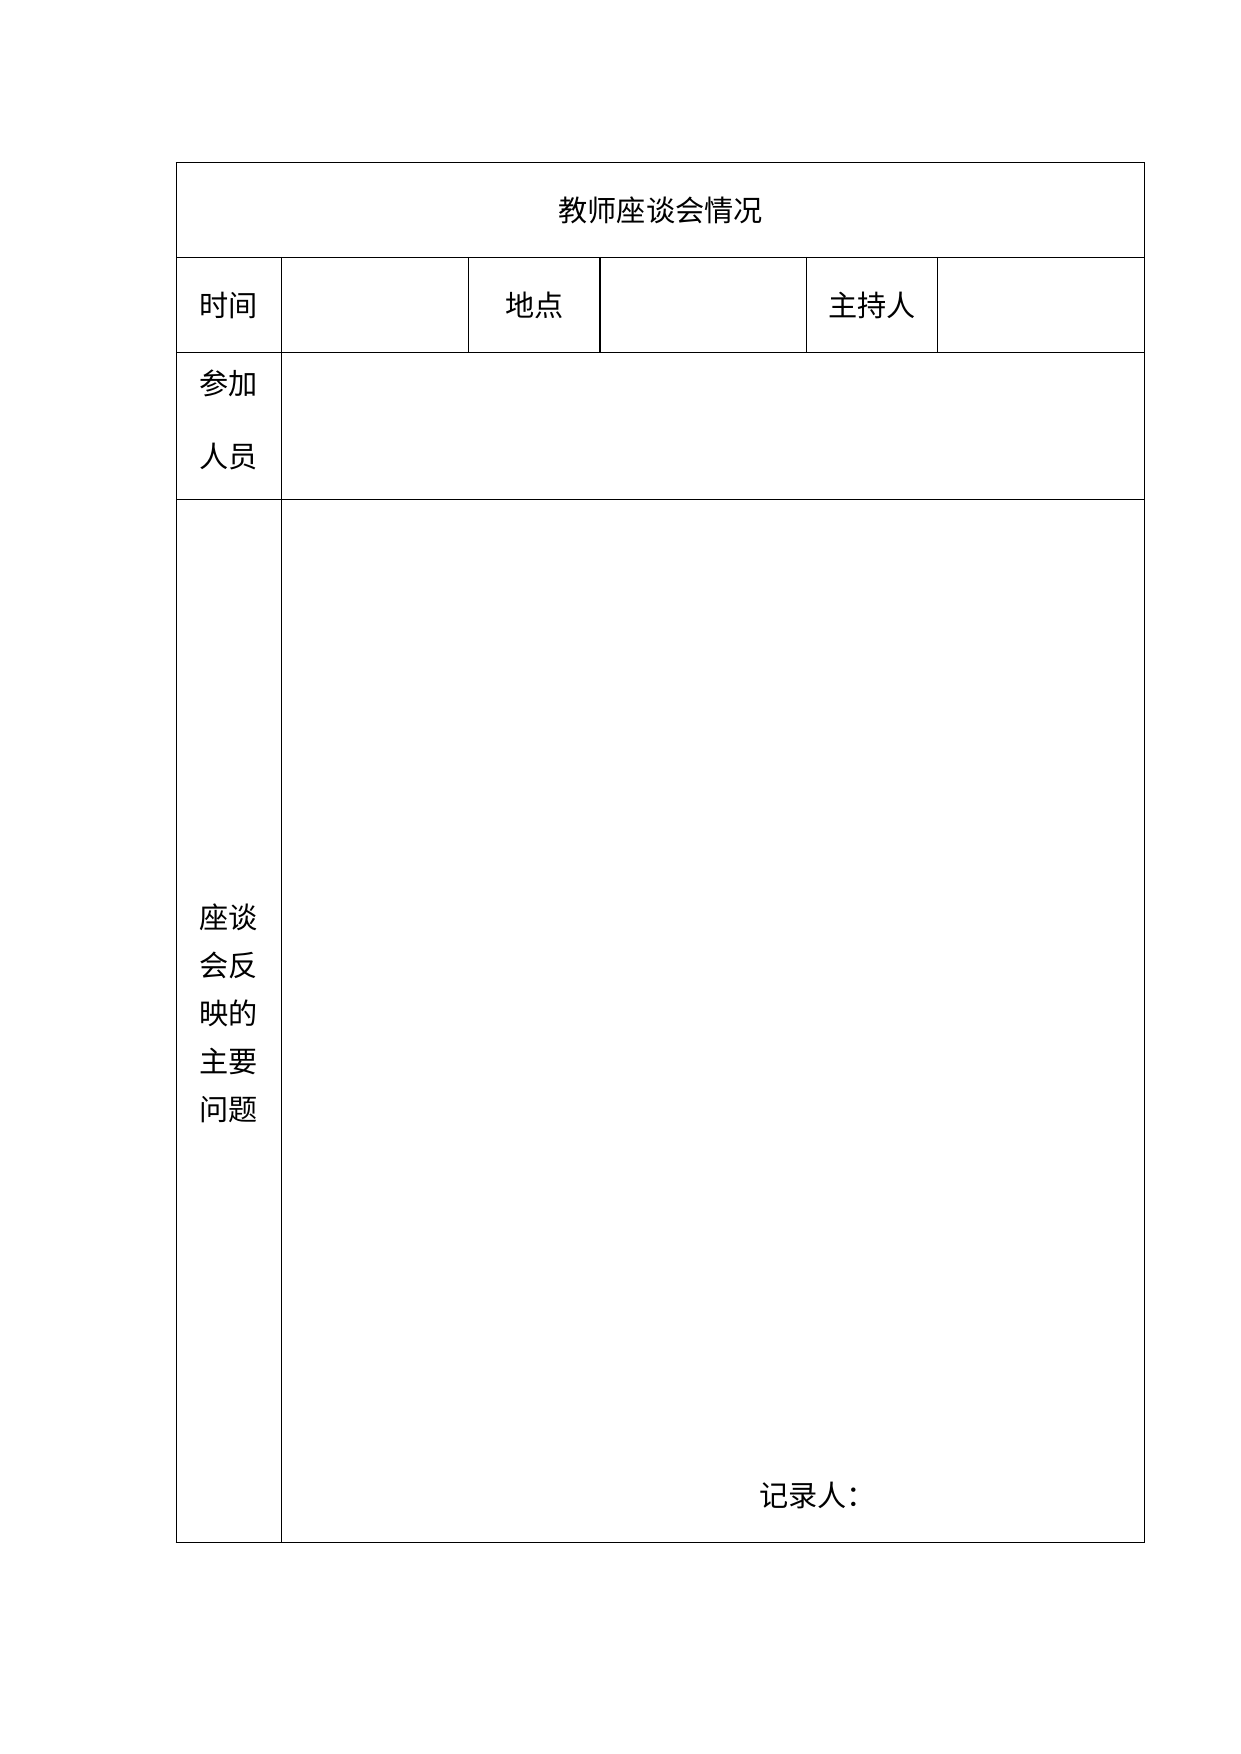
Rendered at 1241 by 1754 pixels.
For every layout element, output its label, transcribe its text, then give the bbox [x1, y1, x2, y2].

table_cell [601, 258, 806, 352]
table_cell 时间 [177, 258, 281, 352]
table_cell 地点 [469, 258, 599, 352]
table_cell [938, 258, 1144, 352]
table_cell 主持人 [807, 258, 937, 352]
table_cell 参加 人员 [177, 353, 281, 498]
table_header 教师座谈会情况 [177, 163, 1144, 257]
table_cell [282, 258, 468, 352]
table_cell 座谈会反映的主要问题 [177, 500, 281, 1542]
table_cell [282, 353, 1144, 498]
table_cell 记录人： [282, 500, 1144, 1542]
